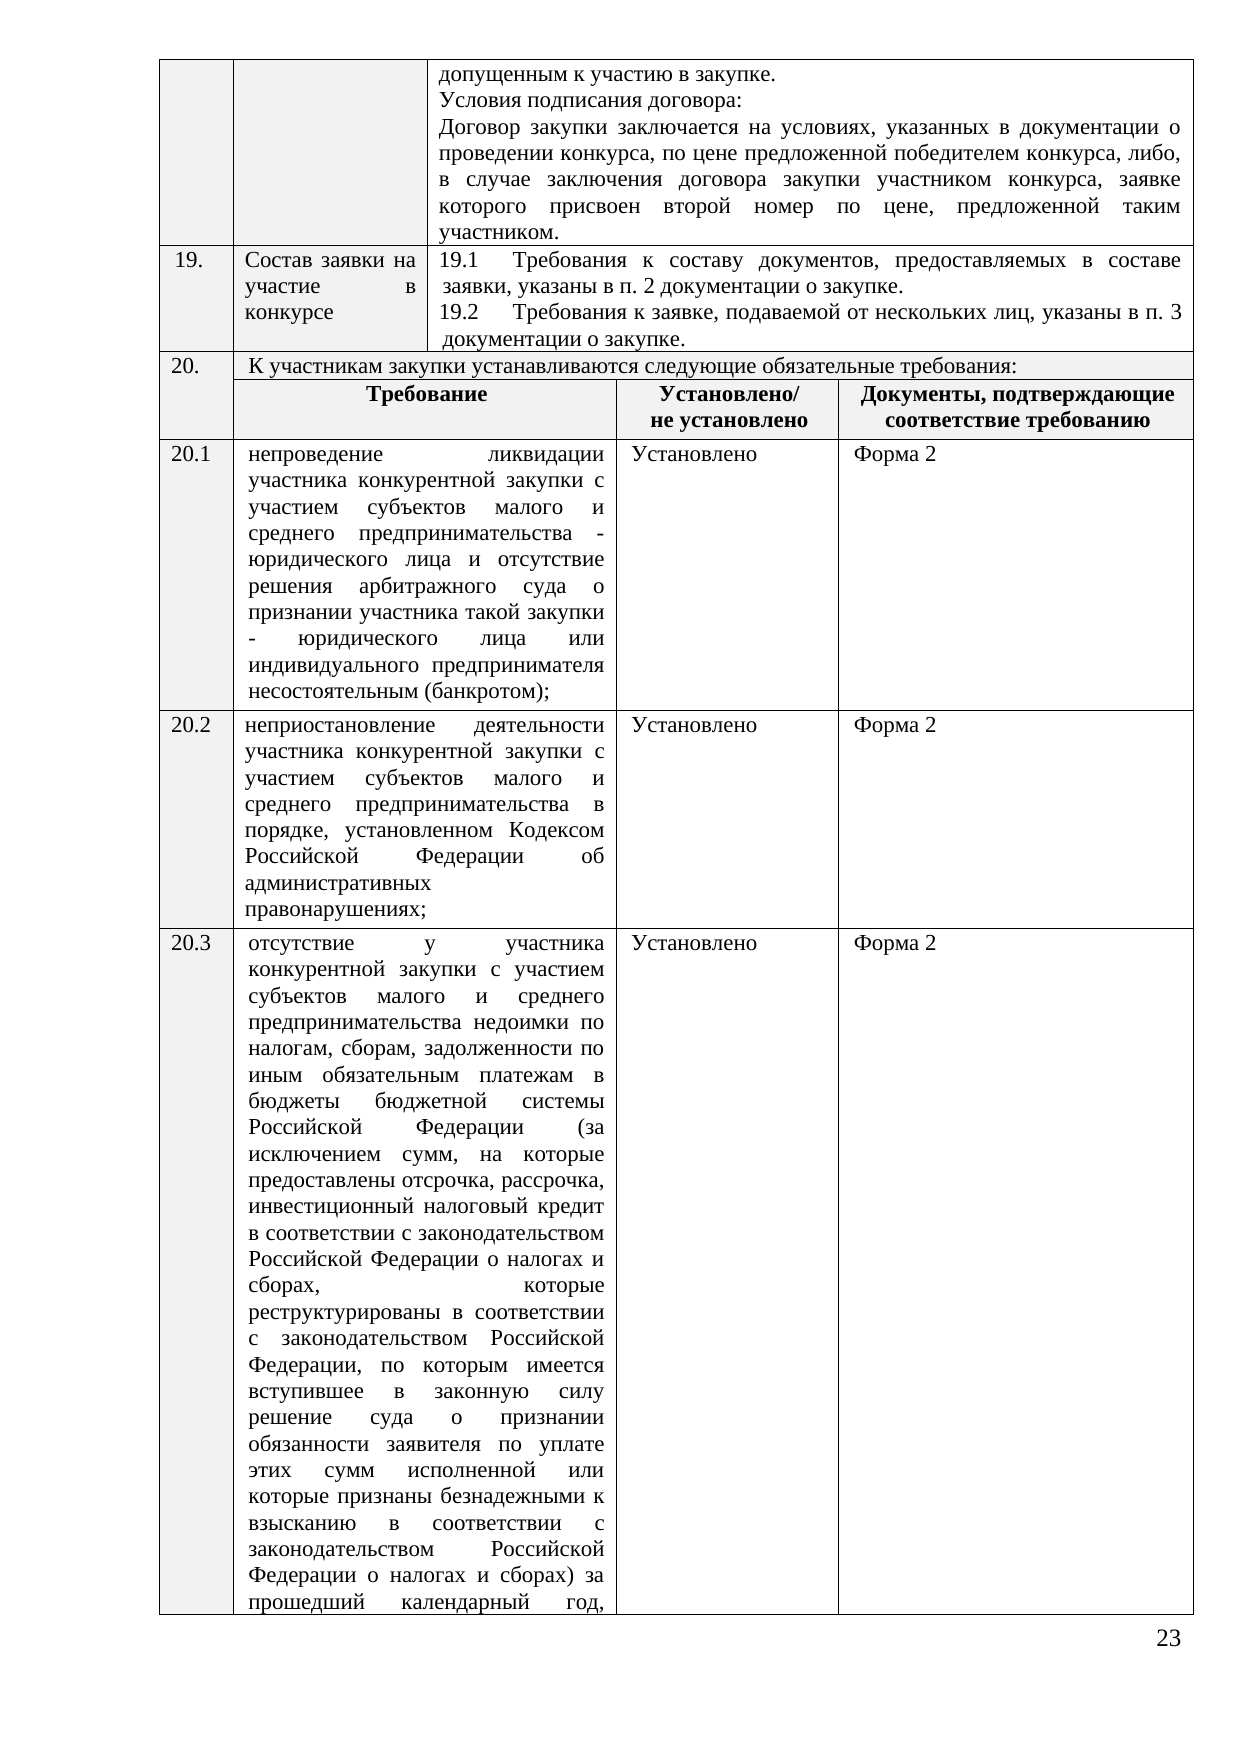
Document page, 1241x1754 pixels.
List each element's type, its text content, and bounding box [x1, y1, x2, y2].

table_cell Форма 2 [839, 711, 1193, 928]
table_cell Требования к составу документов, предоставляемых в составе заявки, указаны в п. 2 документации о закупке. Требования к заявке, подаваемой от нескольких лиц, указаны в п. 3 документации о закупке. [428, 246, 1193, 351]
table_cell [160, 246, 233, 351]
table_cell неприостановление деятельности участника конкурентной закупки с участием субъектов малого и среднего предпринимательства в порядке, установленном Кодексом Российской Федерации об административных правонарушениях; [234, 711, 616, 928]
table_cell [160, 711, 233, 928]
table_cell Установлено [617, 929, 838, 1614]
table_cell [160, 60, 233, 244]
table_cell [160, 440, 233, 710]
table_cell [160, 352, 233, 439]
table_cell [428, 60, 1193, 244]
table_cell непроведение ликвидации участника конкурентной закупки с участием субъектов малого и среднего предпринимательства - юридического лица и отсутствие решения арбитражного суда о признании участника такой закупки - юридического лица или индивидуального предпринимателя несостоятельным (банкротом); [234, 440, 616, 710]
table_cell Требование [234, 380, 616, 439]
table_cell Документы, подтверждающие соответствие требованию [839, 380, 1193, 439]
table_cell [234, 60, 427, 244]
table_cell Установлено [617, 440, 838, 710]
table_cell Установлено/ не установлено [617, 380, 838, 439]
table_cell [234, 929, 616, 1614]
table_cell Форма 2 [839, 929, 1193, 1614]
table_cell Состав заявки на участие в конкурсе [234, 246, 427, 351]
table_cell Форма 2 [839, 440, 1193, 710]
table_cell Установлено [617, 711, 838, 928]
table_cell К участникам закупки устанавливаются следующие обязательные требования: [234, 352, 1193, 379]
table_cell [160, 929, 233, 1614]
